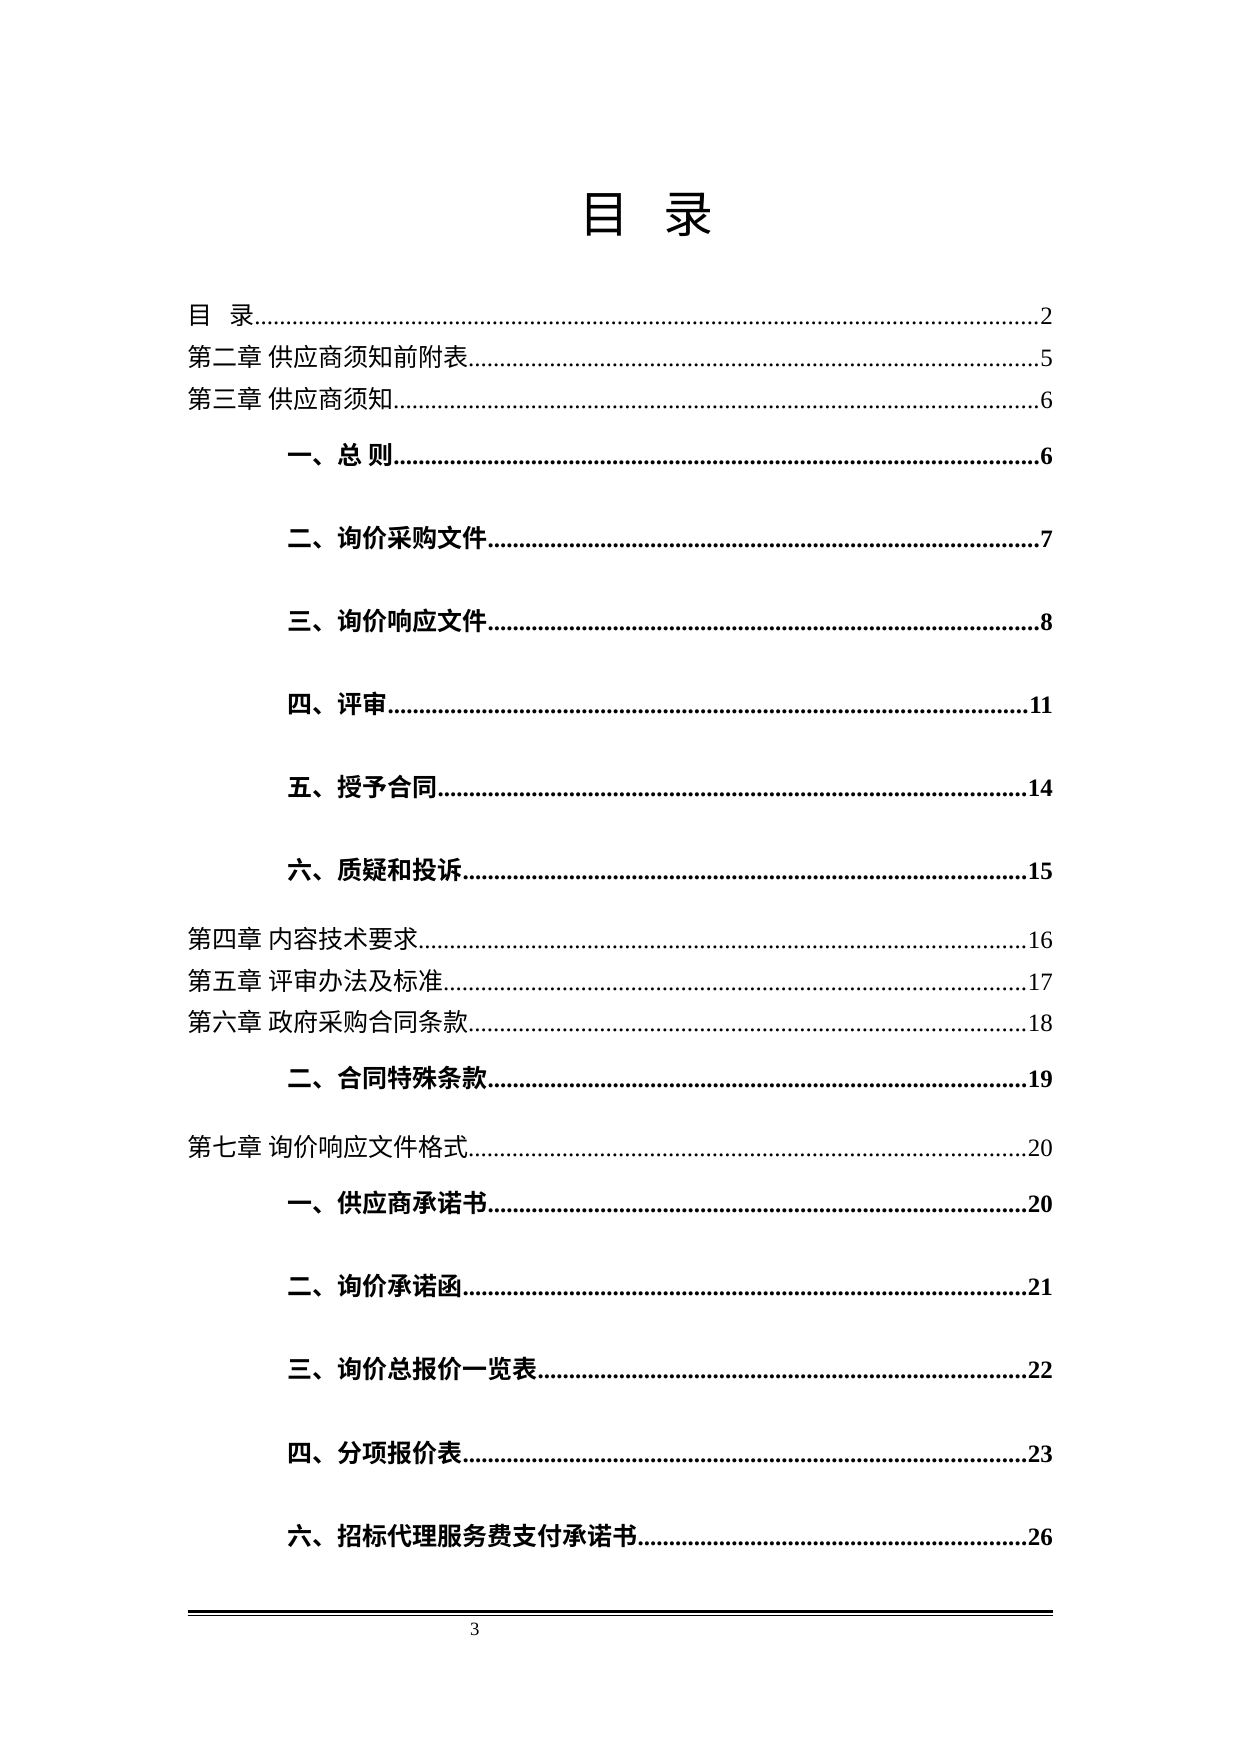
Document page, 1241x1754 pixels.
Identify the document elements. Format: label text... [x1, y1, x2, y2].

subtitle 目 录 [187, 162, 1053, 259]
text 六、招标代理服务费支付承诺书 26 [287, 1502, 1053, 1567]
text 目 录 2 [187, 296, 1053, 332]
text 二、询价采购文件 7 [287, 504, 1053, 569]
text 第五章 评审办法及标准 17 [187, 961, 1053, 997]
text 六、质疑和投诉 15 [287, 836, 1053, 901]
text 一、总 则 6 [287, 421, 1053, 486]
text 第七章 询价响应文件格式 20 [187, 1128, 1053, 1164]
text 四、分项报价表 23 [287, 1419, 1053, 1484]
text 四、评审 11 [287, 670, 1053, 735]
text 一、供应商承诺书 20 [287, 1169, 1053, 1234]
text 第二章 供应商须知前附表 5 [187, 337, 1053, 374]
text 第三章 供应商须知 6 [187, 379, 1053, 415]
text 二、合同特殊条款 19 [287, 1044, 1053, 1109]
text 第四章 内容技术要求 16 [187, 919, 1053, 956]
text 三、询价总报价一览表 22 [287, 1336, 1053, 1401]
text 三、询价响应文件 8 [287, 587, 1053, 652]
text 第六章 政府采购合同条款 18 [187, 1003, 1053, 1039]
text 五、授予合同 14 [287, 753, 1053, 818]
text 二、询价承诺函 21 [287, 1252, 1053, 1317]
